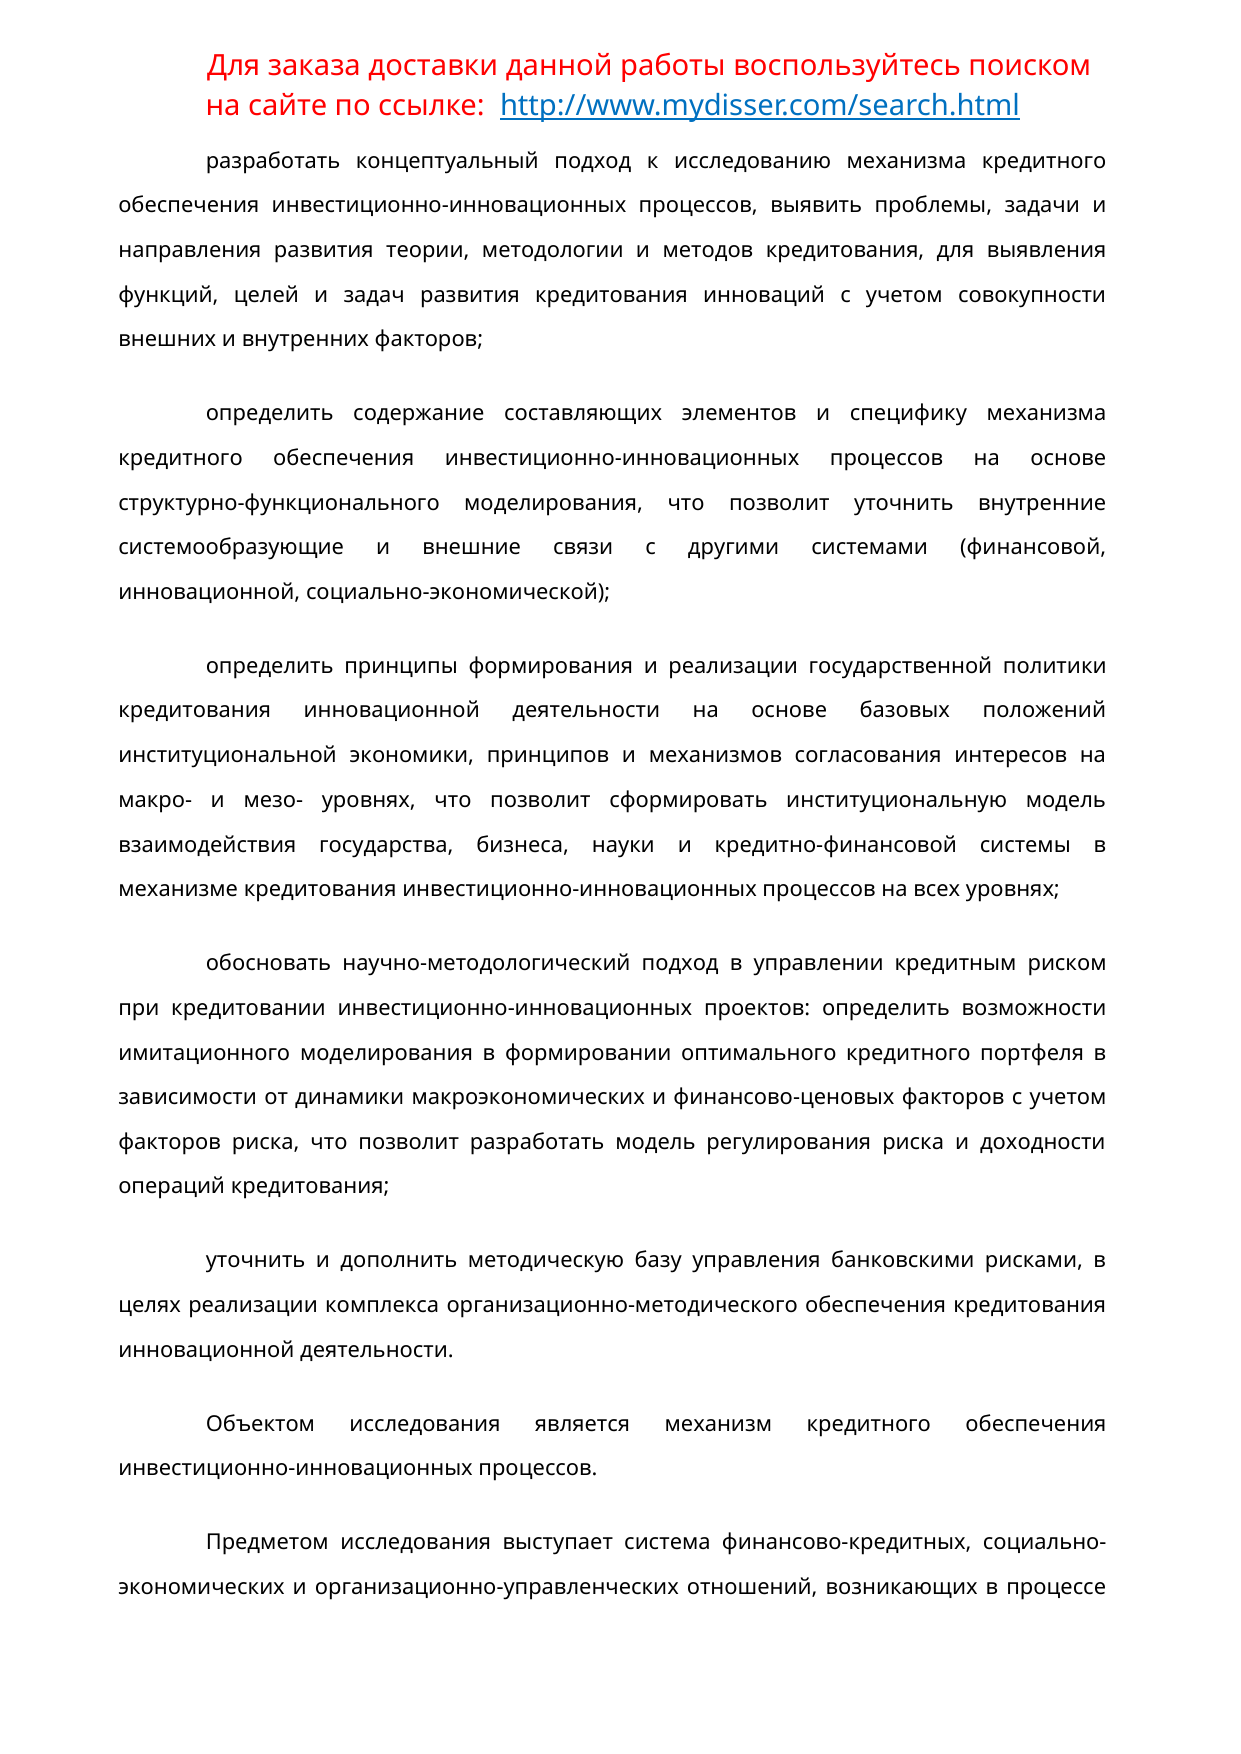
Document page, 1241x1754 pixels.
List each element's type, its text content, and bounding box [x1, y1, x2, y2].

text определить содержание составляющих элементов и специфику механизма кредитного обеспечения инвестиционно-инновационных процессов на основе структурно-функционального моделирования, что позволит уточнить внутренние системообразующие и внешние связи с другими системами (финансовой, инновационной, социально-экономической); [118, 397, 1107, 606]
text разработать концептуальный подход к исследованию механизма кредитного обеспечения инвестиционно-инновационных процессов, выявить проблемы, задачи и направления развития теории, методологии и методов кредитования, для выявления функций, целей и задач развития кредитования инноваций с учетом совокупности внешних и внутренних факторов; [118, 144, 1107, 353]
text обосновать научно-методологический подход в управлении кредитным риском при кредитовании инвестиционно-инновационных проектов: определить возможности имитационного моделирования в формировании оптимального кредитного портфеля в зависимости от динамики макроэкономических и финансово-ценовых факторов с учетом факторов риска, что позволит разработать модель регулирования риска и доходности операций кредитования; [118, 947, 1107, 1200]
text определить принципы формирования и реализации государственной политики кредитования инновационной деятельности на основе базовых положений институциональной экономики, принципов и механизмов согласования интересов на макро- и мезо- уровнях, что позволит сформировать институциональную модель взаимодействия государства, бизнеса, науки и кредитно-финансовой системы в механизме кредитования инвестиционно-инновационных процессов на всех уровнях; [118, 650, 1107, 903]
text Объектом исследования является механизм кредитного обеспечения инвестиционно-инновационных процессов. [118, 1408, 1107, 1482]
text уточнить и дополнить методическую базу управления банковскими рисками, в целях реализации комплекса организационно-методического обеспечения кредитования инновационной деятельности. [118, 1244, 1107, 1363]
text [118, 1526, 1107, 1601]
